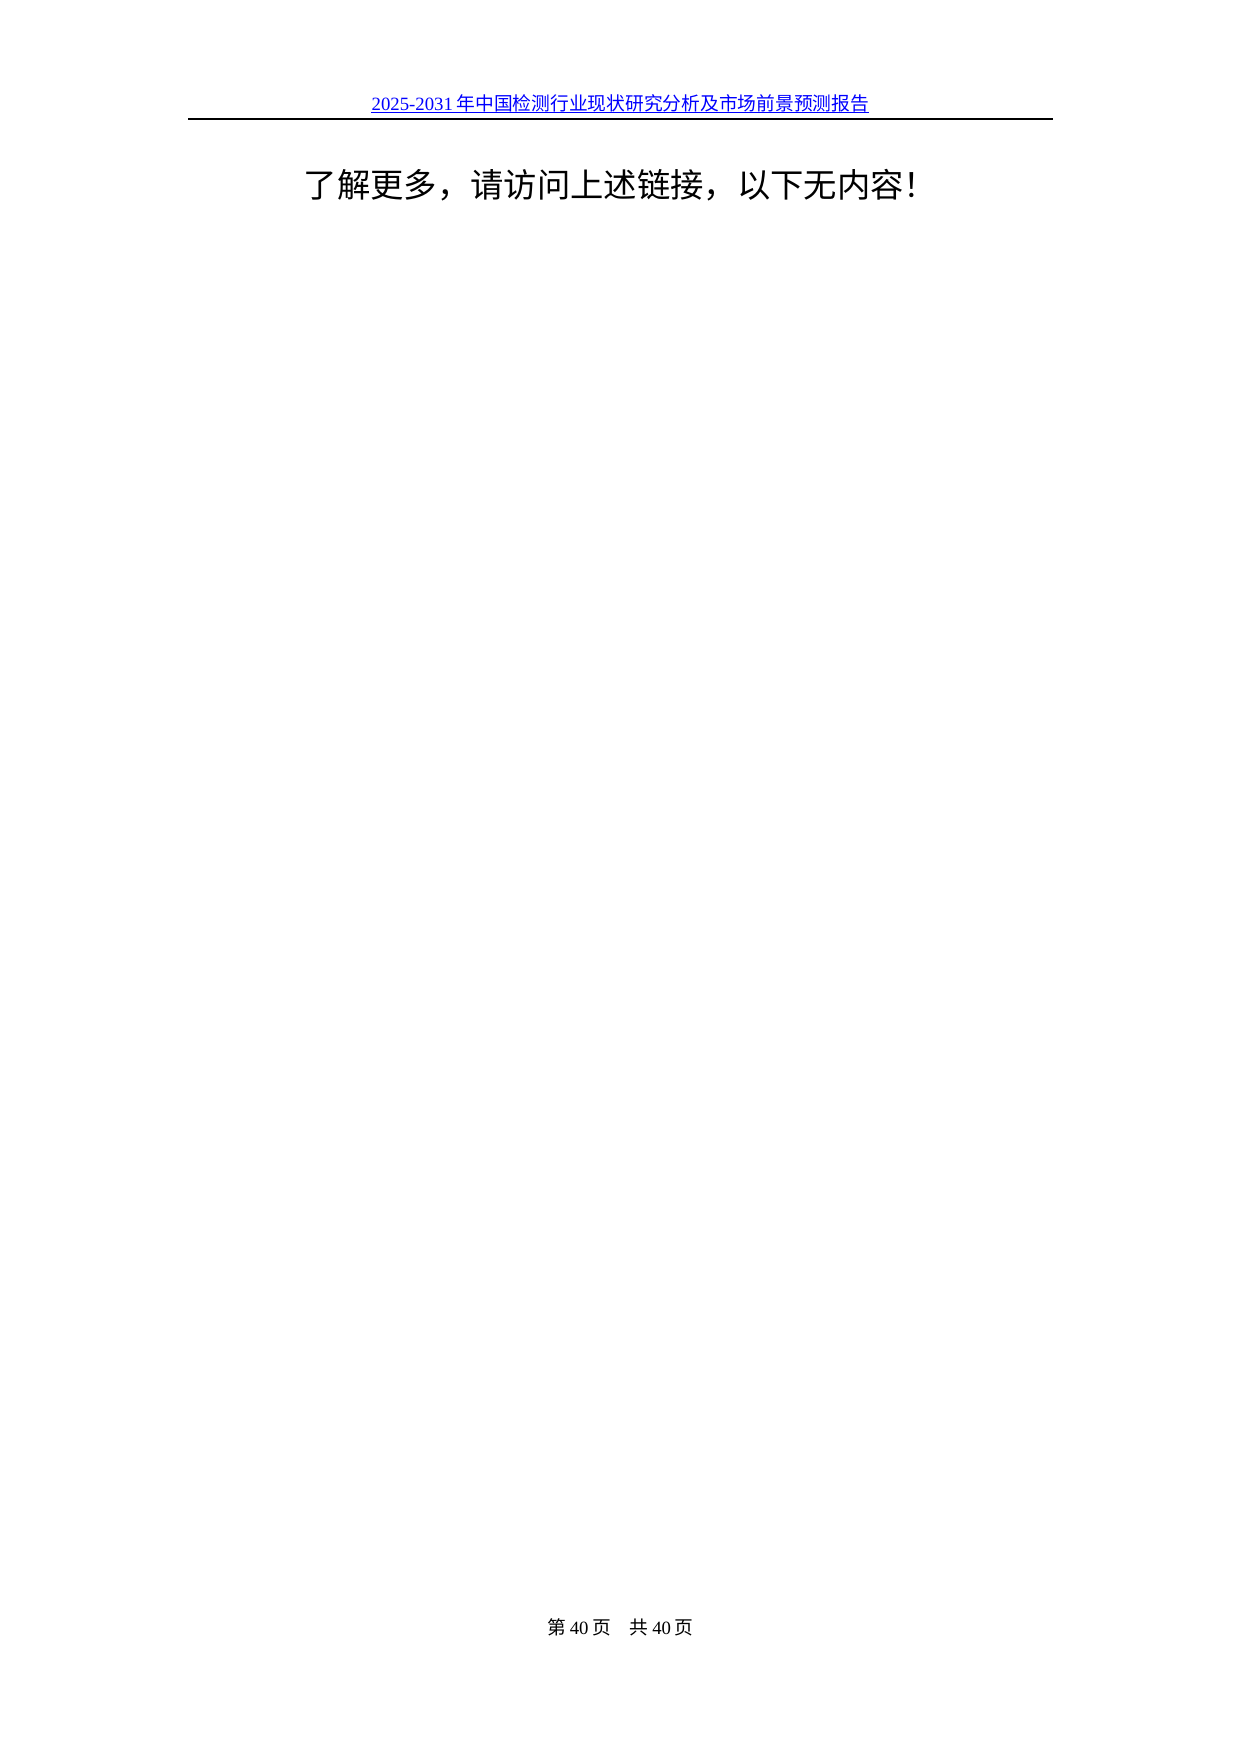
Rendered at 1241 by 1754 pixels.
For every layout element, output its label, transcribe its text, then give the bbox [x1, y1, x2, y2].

title 了解更多，请访问上述链接，以下无内容！ [187, 150, 1053, 215]
